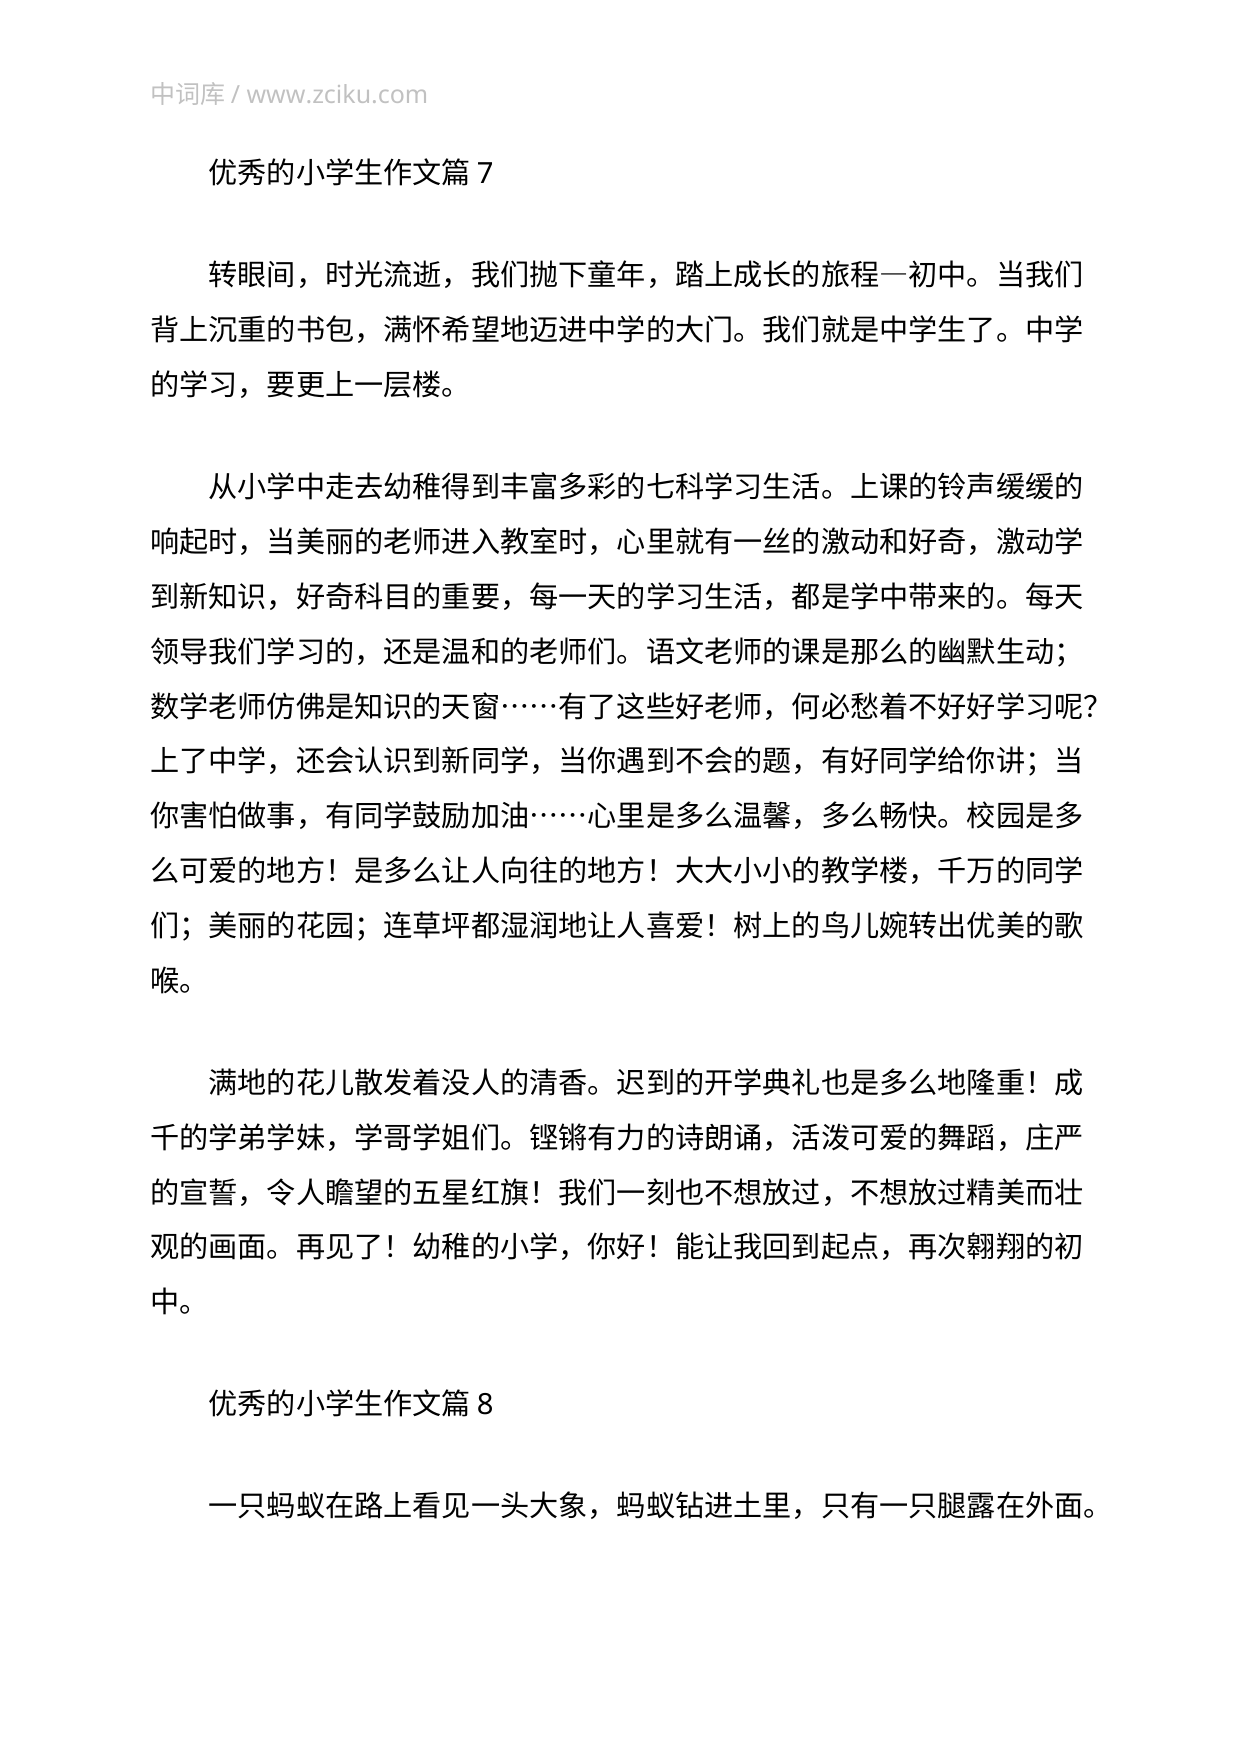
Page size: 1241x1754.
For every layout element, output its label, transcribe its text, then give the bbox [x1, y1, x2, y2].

text 优秀的小学生作文篇7 [150, 150, 1090, 192]
text 一只蚂蚁在路上看见一头大象，蚂蚁钻进土里，只有一只腿露在外面。 [150, 1483, 1090, 1525]
text 满地的花儿散发着没人的清香。迟到的开学典礼也是多么地隆重！成千的学弟学妹，学哥学姐们。铿锵有力的诗朗诵，活泼可爱的舞蹈，庄严的宣誓，令人瞻望的五星红旗！我们一刻也不想放过，不想放过精美而壮观的画面。再见了！幼稚的小学，你好！能让我回到起点，再次翱翔的初中。 [150, 1059, 1090, 1321]
text 转眼间，时光流逝，我们抛下童年，踏上成长的旅程—初中。当我们背上沉重的书包，满怀希望地迈进中学的大门。我们就是中学生了。中学的学习，要更上一层楼。 [150, 252, 1090, 404]
text 优秀的小学生作文篇8 [150, 1381, 1090, 1423]
text 从小学中走去幼稚得到丰富多彩的七科学习生活。上课的铃声缓缓的响起时，当美丽的老师进入教室时，心里就有一丝的激动和好奇，激动学到新知识，好奇科目的重要，每一天的学习生活，都是学中带来的。每天领导我们学习的，还是温和的老师们。语文老师的课是那么的幽默生动；数学老师仿佛是知识的天窗……有了这些好老师，何必愁着不好好学习呢？上了中学，还会认识到新同学，当你遇到不会的题，有好同学给你讲；当你害怕做事，有同学鼓励加油……心里是多么温馨，多么畅快。校园是多么可爱的地方！是多么让人向往的地方！大大小小的教学楼，千万的同学们；美丽的花园；连草坪都湿润地让人喜爱！树上的鸟儿婉转出优美的歌喉。 [150, 463, 1090, 1000]
